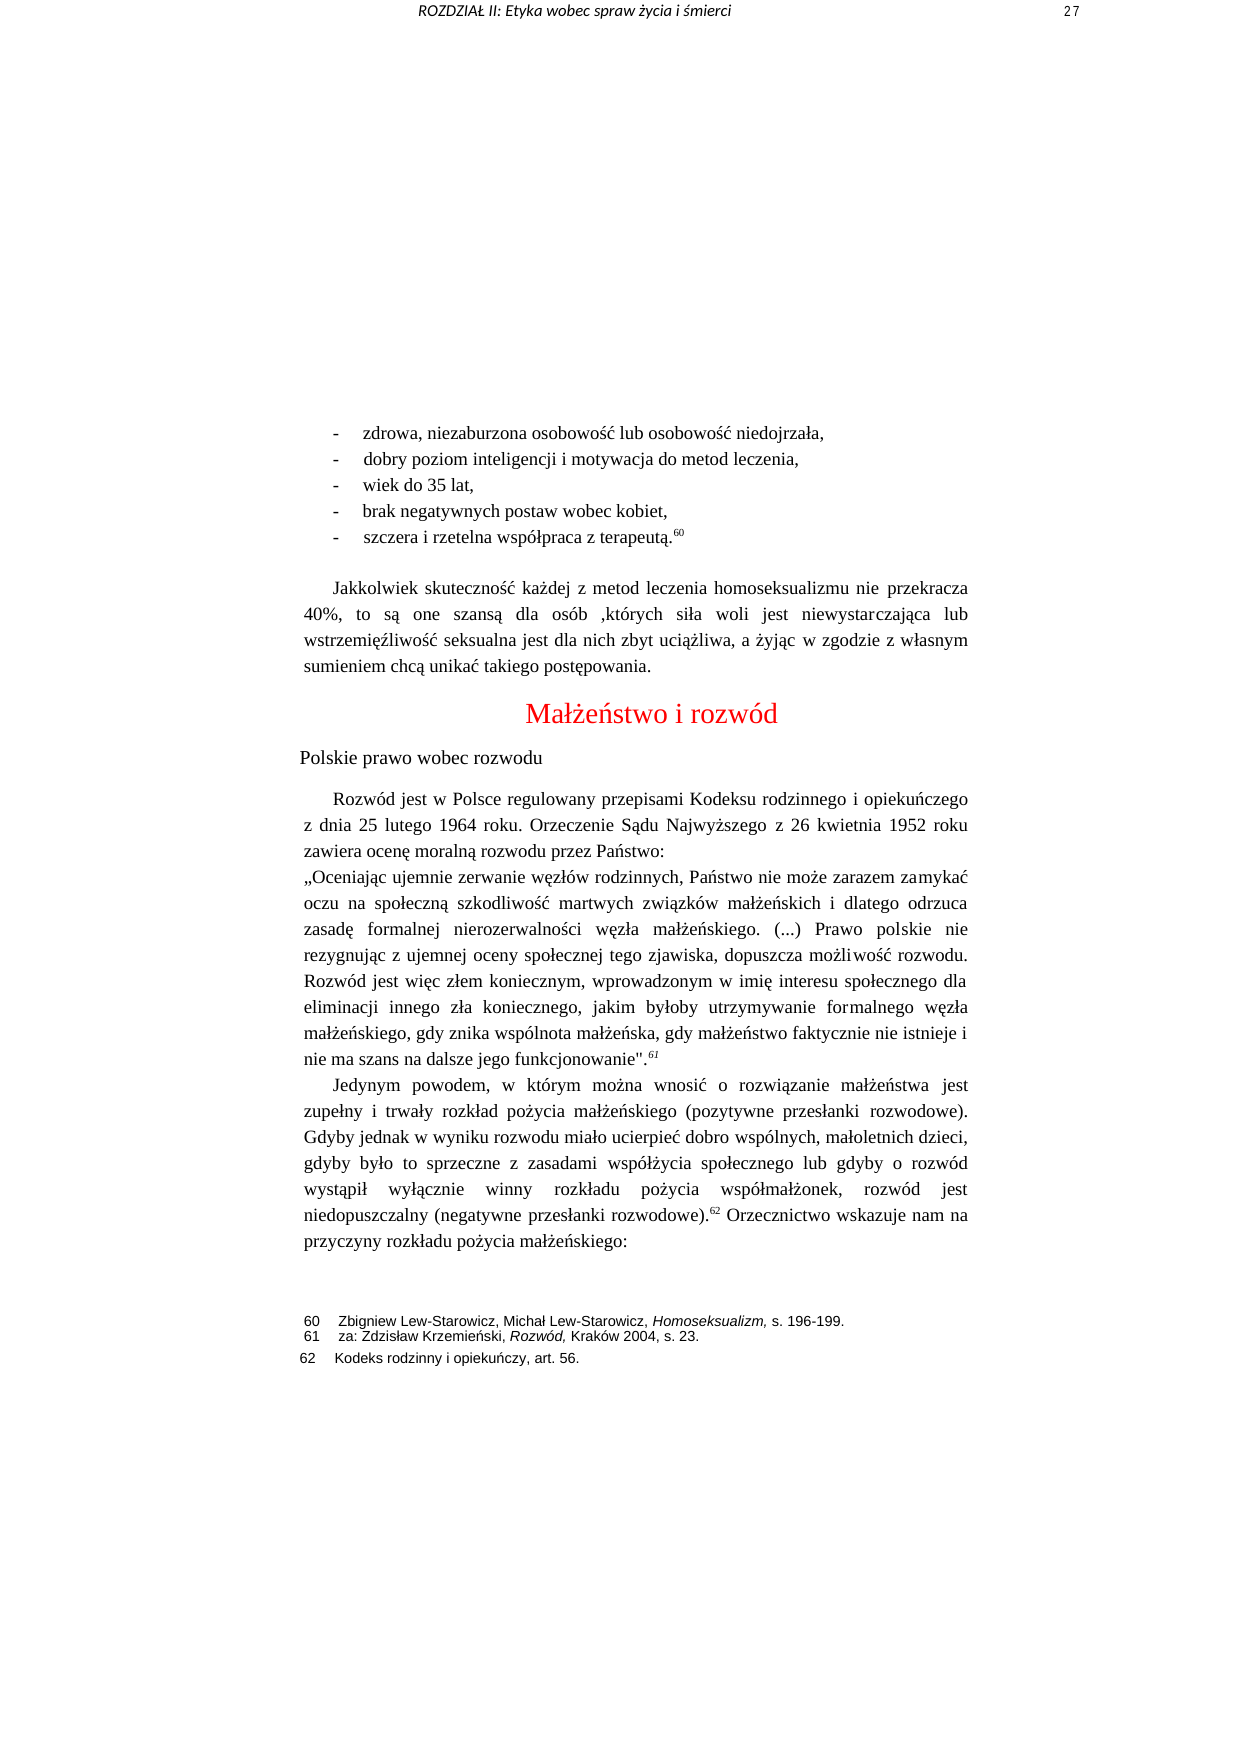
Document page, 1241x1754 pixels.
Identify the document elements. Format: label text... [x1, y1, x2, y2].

list dobry poziom inteligencji i motywacja do metod leczenia, [303, 444, 970, 470]
list wiek do 35 lat, [303, 470, 970, 496]
list brak negatywnych postaw wobec kobiet, [303, 496, 970, 522]
text Jakkolwiek skuteczność każdej z metod leczenia homoseksualizmu nie przekracza 40%, to są one szansą dla osób ,których siła woli jest niewystarczająca lub wstrzemięźliwość seksualna jest dla nich zbyt uciążliwa, a żyjąc w zgodzie z własnym sumieniem chcą unikać takiego postępowania. [303, 573, 968, 678]
text Polskie prawo wobec rozwodu [299, 748, 970, 768]
text „Oceniając ujemnie zerwanie węzłów rodzinnych, Państwo nie może zarazem zamykać oczu na społeczną szkodliwość martwych związków małżeńskich i dlatego odrzuca zasadę formalnej nierozerwalności węzła małżeńskiego. (...) Prawo polskie nie rezygnując z ujemnej oceny społecznej tego zjawiska, dopuszcza możliwość rozwodu. Rozwód jest więc złem koniecznym, wprowadzonym w imię interesu społecznego dla eliminacji innego zła koniecznego, jakim byłoby utrzymywanie formalnego węzła małżeńskiego, gdy znika wspólnota małżeńska, gdy małżeństwo faktycznie nie istnieje i nie ma szans na dalsze jego funkcjonowanie". [303, 862, 968, 1071]
text Małżeństwo i rozwód [303, 708, 970, 727]
text Jedynym powodem, w którym można wnosić o rozwiązanie małżeństwa jest zupełny i trwały rozkład pożycia małżeńskiego (pozytywne przesłanki rozwodowe). Gdyby jednak w wyniku rozwodu miało ucierpieć dobro wspólnych, małoletnich dzieci, gdyby było to sprzeczne z zasadami współżycia społecznego lub gdyby o rozwód wystąpił wyłącznie winny rozkładu pożycia współmałżonek, rozwód jest niedopuszczalny (negatywne przesłanki rozwodowe). Orzecznictwo wskazuje nam na przyczyny rozkładu pożycia małżeńskiego: [303, 1071, 968, 1253]
list szczera i rzetelna współpraca z terapeutą. [303, 522, 970, 548]
text Rozwód jest w Polsce regulowany przepisami Kodeksu rodzinnego i opiekuńczego z dnia 25 lutego 1964 roku. Orzeczenie Sądu Najwyższego z 26 kwietnia 1952 roku zawiera ocenę moralną rozwodu przez Państwo: [303, 784, 968, 862]
list zdrowa, niezaburzona osobowość lub osobowość niedojrzała, [303, 418, 970, 444]
